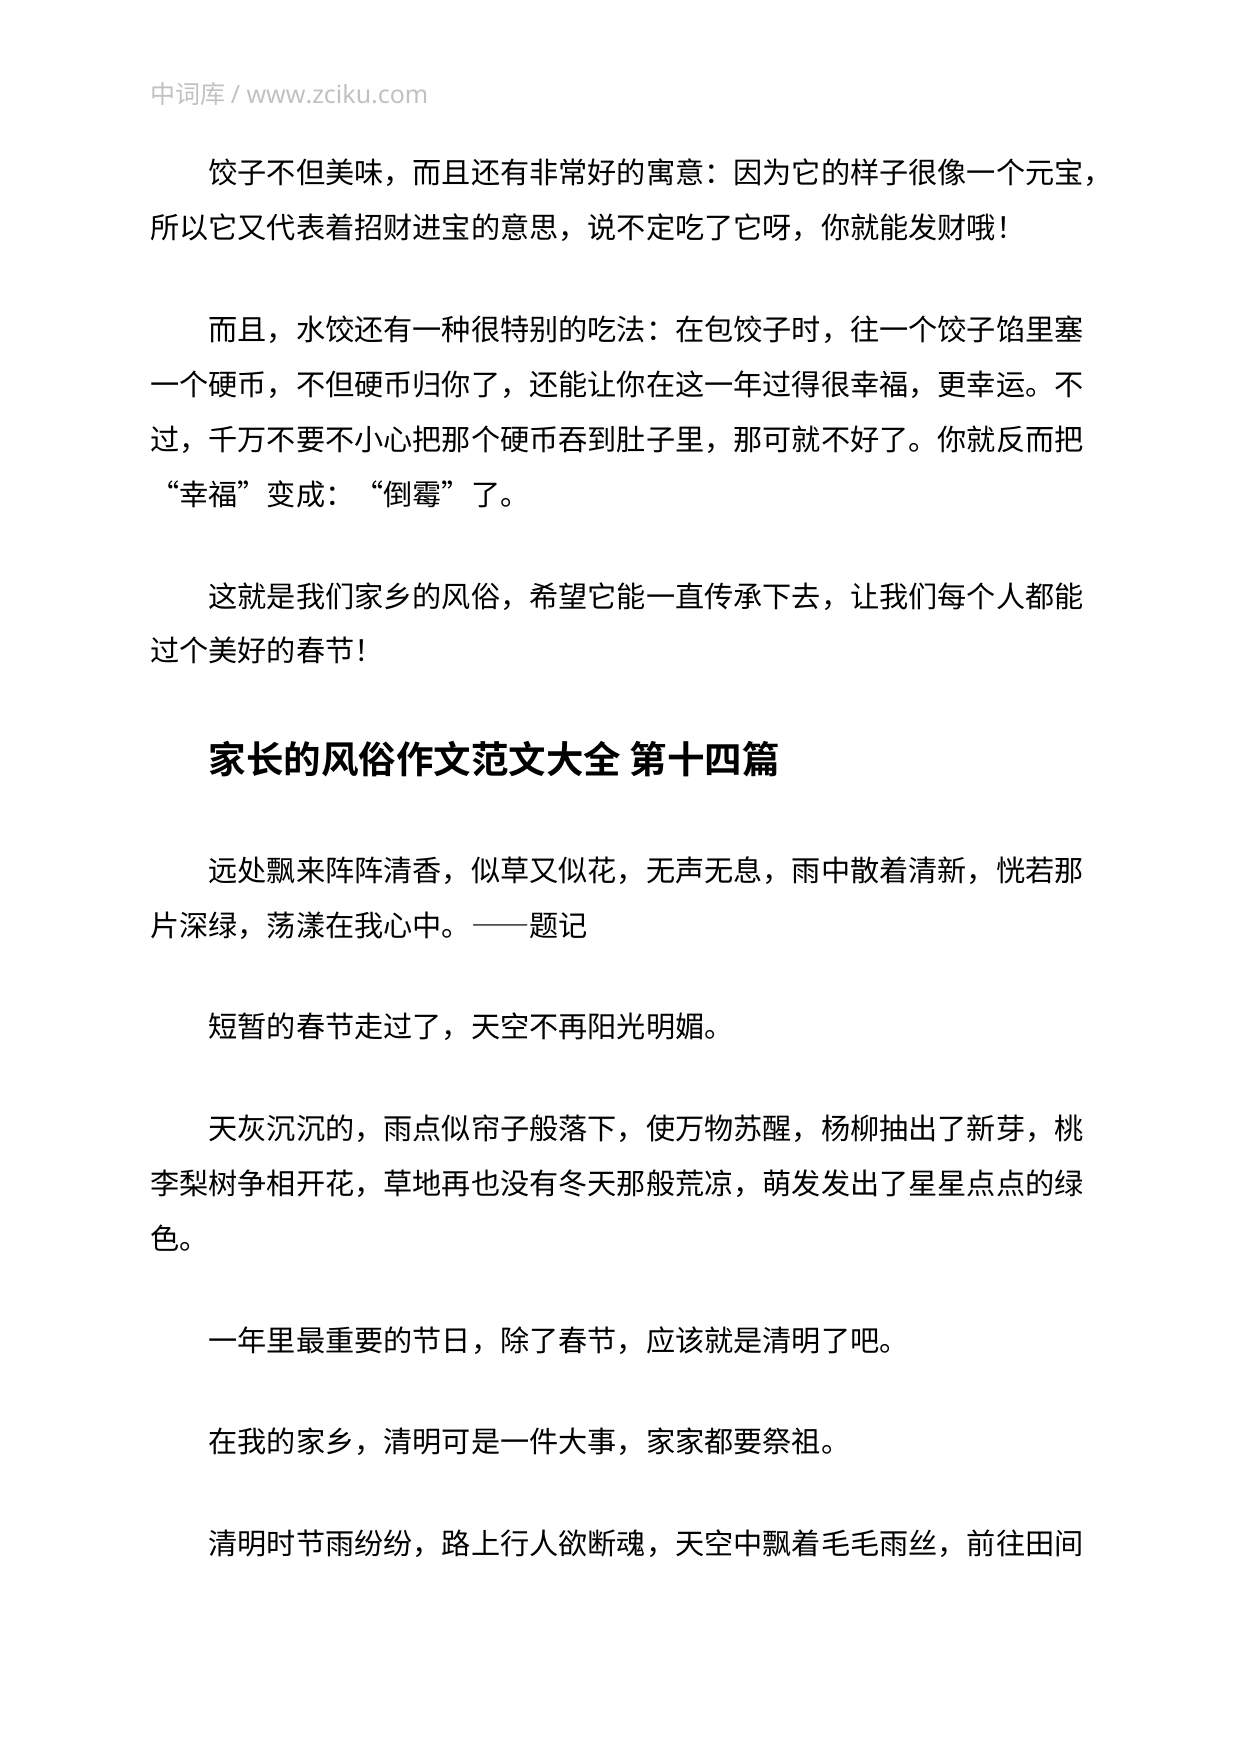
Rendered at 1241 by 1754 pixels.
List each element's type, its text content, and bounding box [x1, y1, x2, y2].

text 远处飘来阵阵清香，似草又似花，无声无息，雨中散着清新，恍若那片深绿，荡漾在我心中。——题记 [150, 847, 1090, 944]
text 一年里最重要的节日，除了春节，应该就是清明了吧。 [150, 1317, 1090, 1359]
text 天灰沉沉的，雨点似帘子般落下，使万物苏醒，杨柳抽出了新芽，桃李梨树争相开花，草地再也没有冬天那般荒凉，萌发发出了星星点点的绿色。 [150, 1106, 1090, 1258]
text 短暂的春节走过了，天空不再阳光明媚。 [150, 1004, 1090, 1046]
text 家长的风俗作文范文大全 第十四篇 [150, 730, 1090, 784]
text 饺子不但美味，而且还有非常好的寓意：因为它的样子很像一个元宝，所以它又代表着招财进宝的意思，说不定吃了它呀，你就能发财哦！ [150, 150, 1090, 247]
text 而且，水饺还有一种很特别的吃法：在包饺子时，往一个饺子馅里塞一个硬币，不但硬币归你了，还能让你在这一年过得很幸福，更幸运。不过，千万不要不小心把那个硬币吞到肚子里，那可就不好了。你就反而把“幸福”变成：“倒霉”了。 [150, 307, 1090, 514]
text 这就是我们家乡的风俗，希望它能一直传承下去，让我们每个人都能过个美好的春节！ [150, 573, 1090, 670]
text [150, 1521, 1090, 1563]
text 在我的家乡，清明可是一件大事，家家都要祭祖。 [150, 1419, 1090, 1461]
